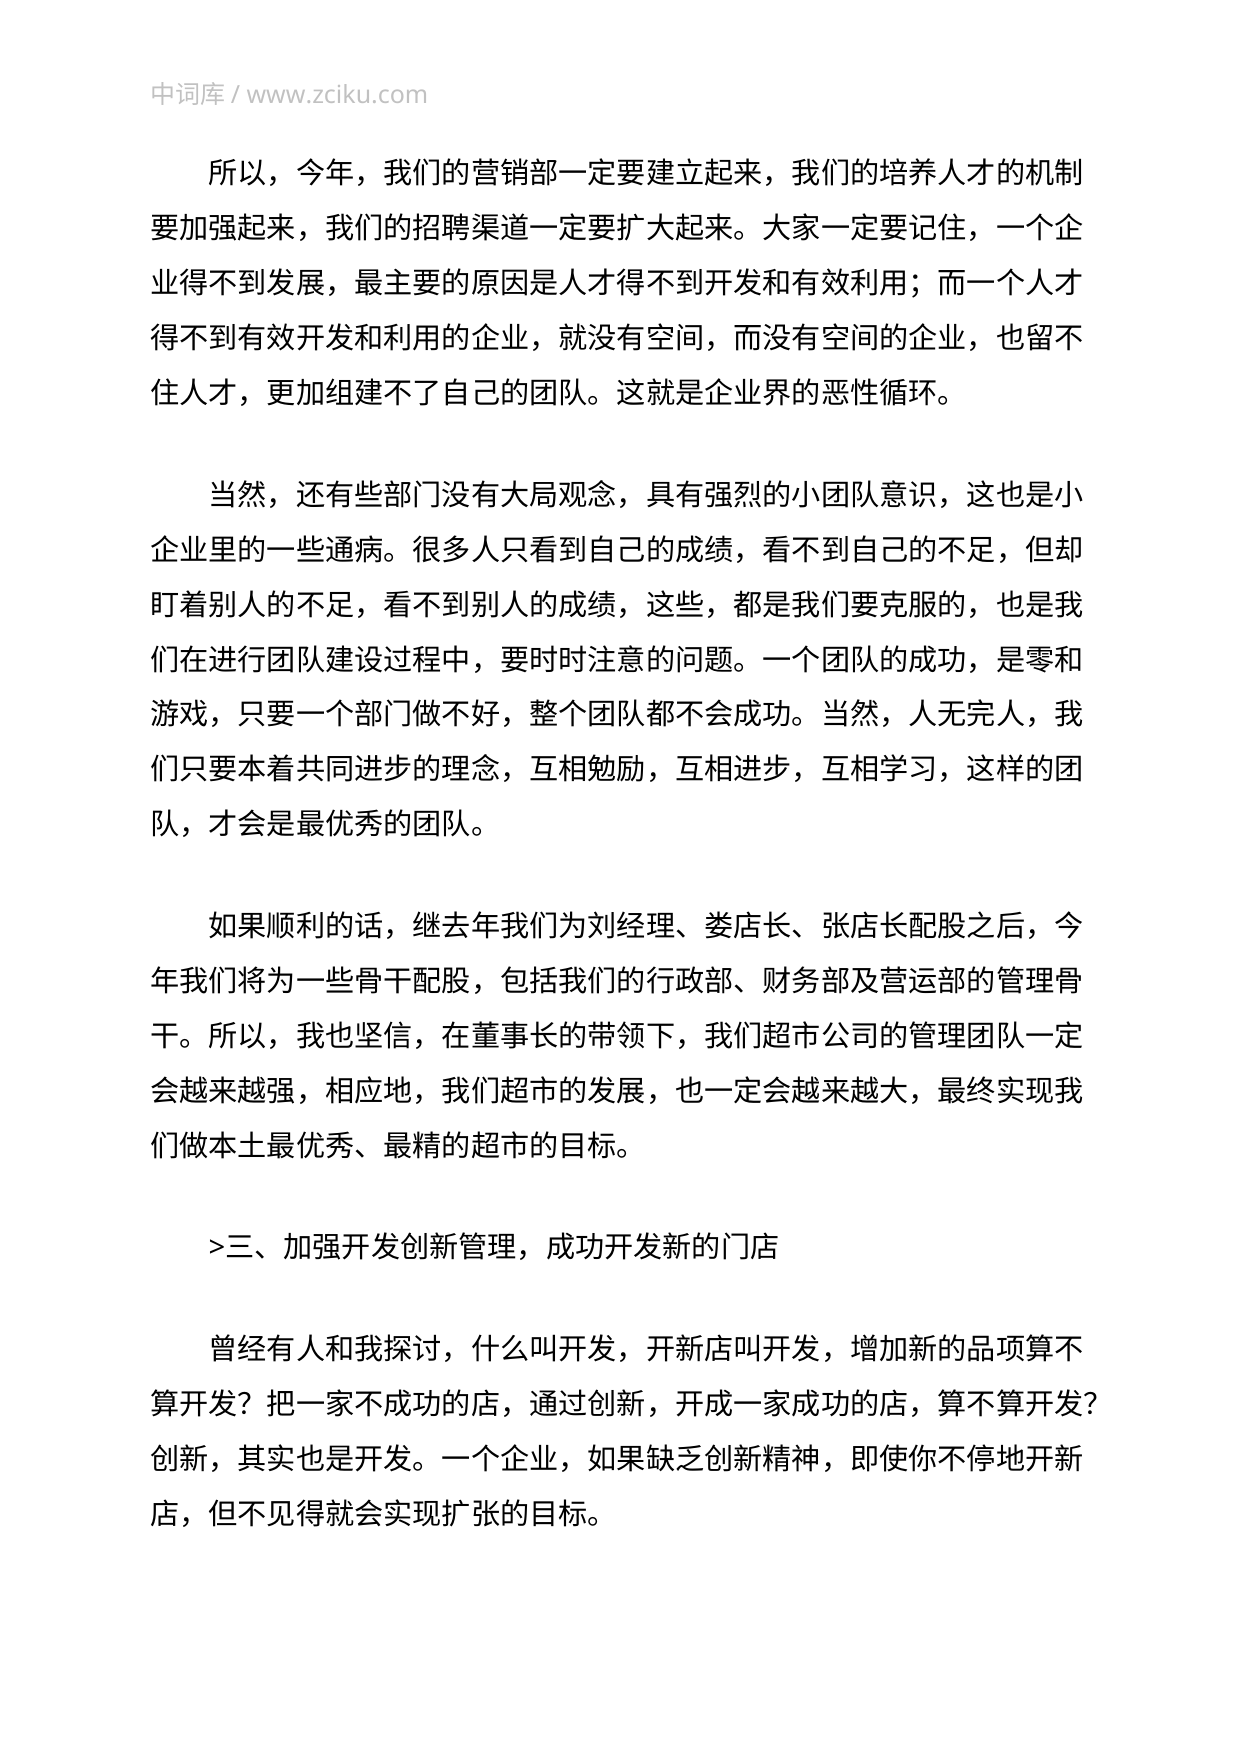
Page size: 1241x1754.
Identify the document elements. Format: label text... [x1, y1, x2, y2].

text >三、加强开发创新管理，成功开发新的门店 [150, 1224, 1090, 1266]
text 如果顺利的话，继去年我们为刘经理、娄店长、张店长配股之后，今年我们将为一些骨干配股，包括我们的行政部、财务部及营运部的管理骨干。所以，我也坚信，在董事长的带领下，我们超市公司的管理团队一定会越来越强，相应地，我们超市的发展，也一定会越来越大，最终实现我们做本土最优秀、最精的超市的目标。 [150, 902, 1090, 1164]
text 曾经有人和我探讨，什么叫开发，开新店叫开发，增加新的品项算不算开发？把一家不成功的店，通过创新，开成一家成功的店，算不算开发？创新，其实也是开发。一个企业，如果缺乏创新精神，即使你不停地开新店，但不见得就会实现扩张的目标。 [150, 1326, 1090, 1533]
text 当然，还有些部门没有大局观念，具有强烈的小团队意识，这也是小企业里的一些通病。很多人只看到自己的成绩，看不到自己的不足，但却盯着别人的不足，看不到别人的成绩，这些，都是我们要克服的，也是我们在进行团队建设过程中，要时时注意的问题。一个团队的成功，是零和游戏，只要一个部门做不好，整个团队都不会成功。当然，人无完人，我们只要本着共同进步的理念，互相勉励，互相进步，互相学习，这样的团队，才会是最优秀的团队。 [150, 471, 1090, 843]
text 所以，今年，我们的营销部一定要建立起来，我们的培养人才的机制要加强起来，我们的招聘渠道一定要扩大起来。大家一定要记住，一个企业得不到发展，最主要的原因是人才得不到开发和有效利用；而一个人才得不到有效开发和利用的企业，就没有空间，而没有空间的企业，也留不住人才，更加组建不了自己的团队。这就是企业界的恶性循环。 [150, 150, 1090, 412]
